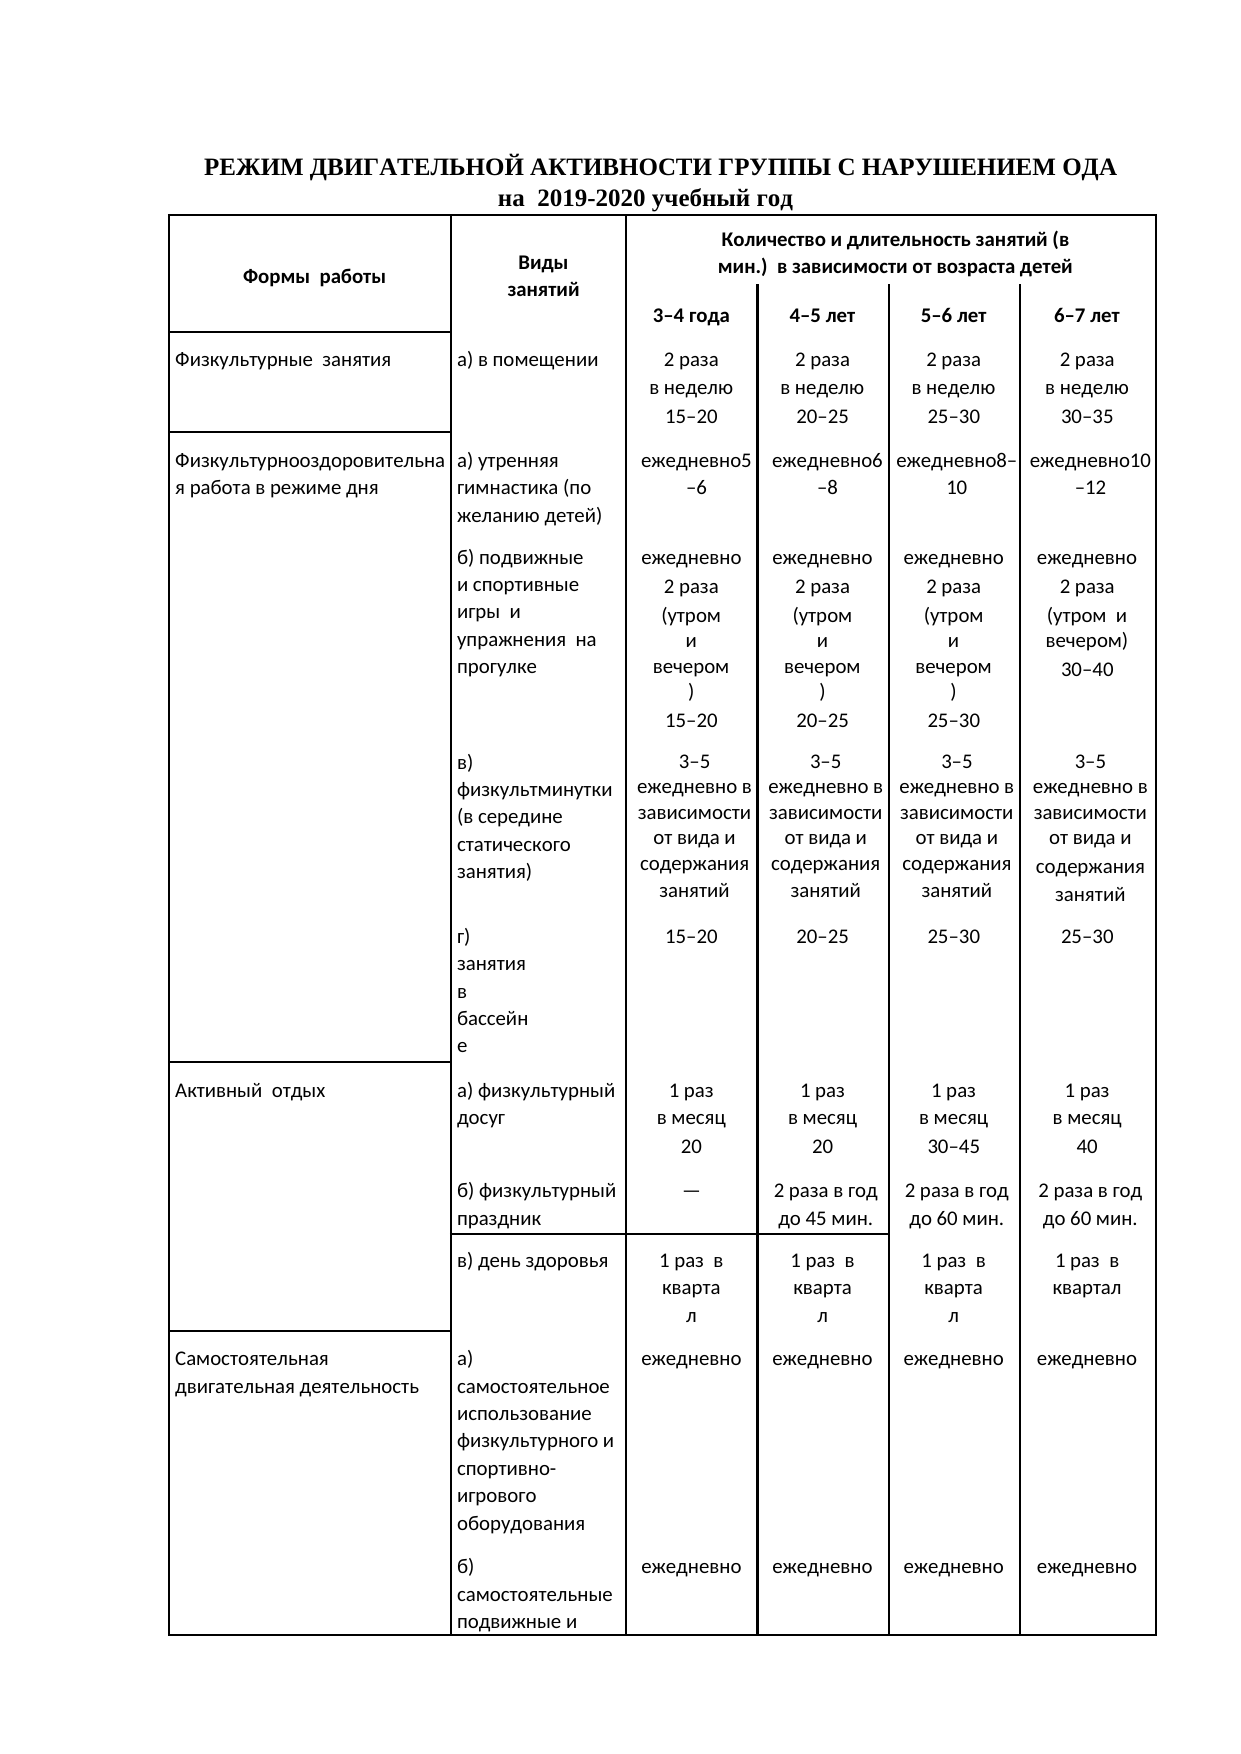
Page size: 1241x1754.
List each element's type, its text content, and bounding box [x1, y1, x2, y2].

table_cell ежедневно [1021, 1546, 1155, 1634]
table_cell а) физкультурный досуг [452, 1070, 625, 1161]
table_cell а) в помещении [452, 340, 625, 431]
table_cell 6–7 лет [1021, 293, 1155, 331]
table_cell Физкультурные занятия [170, 333, 450, 431]
table_cell ежедневно10–12 [1021, 440, 1155, 530]
table_cell в) день здоровья [452, 1235, 625, 1330]
table_cell 2 раза в год до 60 мин. [1021, 1170, 1155, 1233]
table_cell 2 раза в неделю 25–30 [890, 340, 1019, 431]
table_header Формы работы [170, 216, 450, 331]
table_cell 4–5 лет [759, 293, 888, 331]
table_cell 1 раз в квартал [890, 1240, 1019, 1330]
table_cell 1 раз в месяц 40 [1021, 1070, 1155, 1161]
table_cell 3–5 ежедневно в зависимости от вида и содержания занятий [1021, 742, 1155, 909]
table_cell ежедневно 2 раза (утром и вечером) 15–20 [627, 537, 756, 735]
table_cell — [627, 1170, 756, 1233]
table_cell ежедневно [759, 1338, 888, 1538]
table_cell 1 раз в месяц 30–45 [890, 1070, 1019, 1161]
table_cell Активный отдых [170, 1063, 450, 1330]
table_cell 1 раз в квартал [1021, 1240, 1155, 1330]
table_cell а) утренняя гимнастика (по желанию детей) [452, 440, 625, 530]
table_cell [452, 1546, 625, 1634]
table_cell 2 раза в неделю 15–20 [627, 340, 756, 431]
table_cell Физкультурнооздоровительная работа в режиме дня [170, 433, 450, 1061]
table_cell ежедневно 2 раза (утром и вечером) 20–25 [759, 537, 888, 735]
table_cell ежедневно [627, 1338, 756, 1538]
table_cell 20–25 [759, 916, 888, 1061]
table_cell ежедневно [759, 1546, 888, 1634]
table_cell 25–30 [890, 916, 1019, 1061]
table_cell ежедневно 2 раза (утром и вечером) 30–40 [1021, 537, 1155, 735]
table_cell ежедневно5–6 [627, 440, 756, 530]
table_cell 3–5 ежедневно в зависимости от вида и содержания занятий [627, 742, 756, 909]
table_cell ежедневно [1021, 1338, 1155, 1538]
table_cell б) физкультурный праздник [452, 1170, 625, 1233]
table_cell в) физкультминутки (в середине статического занятия) [452, 742, 625, 909]
table_cell Самостоятельная двигательная деятельность [170, 1332, 450, 1634]
table_cell 3–5 ежедневно в зависимости от вида и содержания занятий [759, 742, 888, 909]
table_cell г) занятия в бассейне [452, 916, 625, 1061]
table_cell 15–20 [627, 916, 756, 1061]
table_header Виды занятий [452, 216, 625, 331]
table_cell 1 раз в месяц 20 [759, 1070, 888, 1161]
table_cell 3–4 года [627, 295, 756, 331]
table_cell 1 раз в квартал [627, 1235, 756, 1330]
table_cell а) самостоятельное использование физкультурного и спортивно-игрового оборудования [452, 1338, 625, 1538]
table_cell 5–6 лет [890, 293, 1019, 331]
table_cell 25–30 [1021, 916, 1155, 1061]
table_cell ежедневно8–10 [890, 440, 1019, 530]
text на 2019-2020 учебный год [148, 183, 1152, 211]
table_cell 2 раза в неделю 20–25 [759, 340, 888, 431]
table_cell 3–5 ежедневно в зависимости от вида и содержания занятий [890, 742, 1019, 909]
table_cell 1 раз в месяц 20 [627, 1070, 756, 1161]
table_cell ежедневно [890, 1338, 1019, 1538]
table_cell 2 раза в неделю 30–35 [1021, 340, 1155, 431]
table_cell ежедневно6–8 [759, 440, 888, 530]
table_cell ежедневно [627, 1546, 756, 1634]
table_cell б) подвижные и спортивные игры и упражнения на прогулке [452, 537, 625, 735]
table_cell 1 раз в квартал [759, 1235, 888, 1330]
table_cell ежедневно 2 раза (утром и вечером) 25–30 [890, 537, 1019, 735]
table_cell 2 раза в год до 60 мин. [890, 1170, 1019, 1233]
table_cell ежедневно [890, 1546, 1019, 1634]
table_header Количество и длительность занятий (в мин.) в зависимости от возраста детей [627, 216, 1155, 284]
text РЕЖИМ ДВИГАТЕЛЬНОЙ АКТИВНОСТИ ГРУППЫ С НАРУШЕНИЕМ ОДА [148, 152, 1152, 180]
table_cell 2 раза в год до 45 мин. [759, 1170, 888, 1233]
